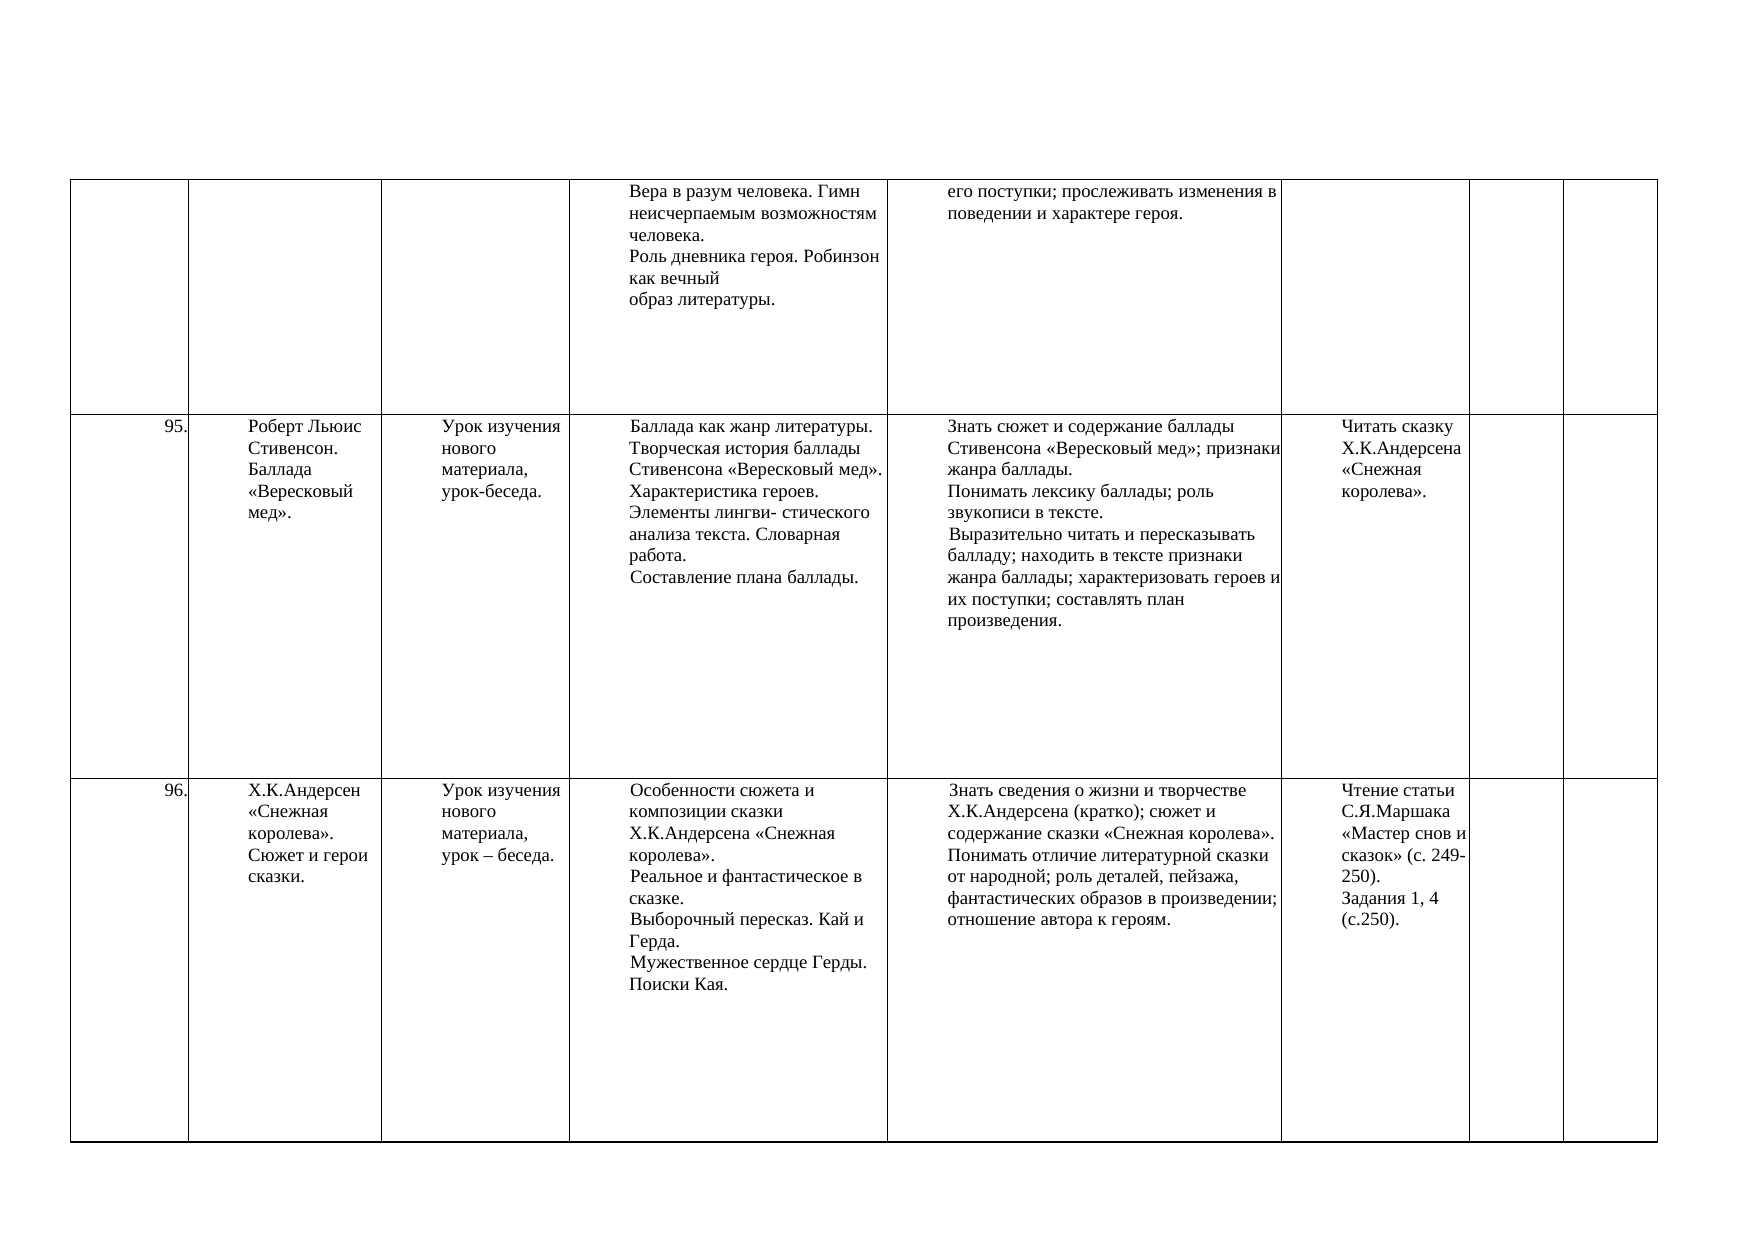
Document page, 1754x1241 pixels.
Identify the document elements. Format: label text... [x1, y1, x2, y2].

table_cell [1564, 415, 1657, 778]
table_cell [1470, 415, 1563, 778]
table_cell Особенности сюжета и композиции сказки Х.К.Андерсена «Снежная королева». Реальное и фантастическое в сказке. Выборочный пересказ. Кай и Герда. Мужественное сердце Герды. Поиски Кая. [570, 779, 887, 1141]
table_cell Чтение статьи С.Я.Маршака «Мастер снов и сказок» (с. 249-250). Задания 1, 4 (с.250). [1282, 779, 1469, 1141]
table_cell 95. [71, 415, 188, 778]
table_cell 96. [71, 779, 188, 1141]
table_header [189, 180, 381, 414]
table_cell Урок изучения нового материала, урок-беседа. [382, 415, 569, 778]
table_header [71, 180, 188, 414]
table_cell Х.К.Андерсен «Снежная королева». Сюжет и герои сказки. [189, 779, 381, 1141]
table_cell Баллада как жанр литературы. Творческая история баллады Стивенсона «Вересковый мед». Характеристика героев. Элементы лингви- стического анализа текста. Словарная работа. Составление плана баллады. [570, 415, 887, 778]
table_header [1282, 180, 1469, 414]
table_header его поступки; прослеживать изменения в поведении и характере героя. [888, 180, 1281, 414]
table_cell Знать сведения о жизни и творчестве Х.К.Андерсена (кратко); сюжет и содержание сказки «Снежная королева». Понимать отличие литературной сказки от народной; роль деталей, пейзажа, фантастических образов в произведении; отношение автора к героям. [888, 779, 1281, 1141]
table_cell Читать сказку Х.К.Андерсена «Снежная королева». [1282, 415, 1469, 778]
table_header [382, 180, 569, 414]
table_cell [1564, 779, 1657, 1141]
table_cell [1470, 779, 1563, 1141]
table_cell Знать сюжет и содержание баллады Стивенсона «Вересковый мед»; признаки жанра баллады. Понимать лексику баллады; роль звукописи в тексте. Выразительно читать и пересказывать балладу; находить в тексте признаки жанра баллады; характеризовать героев и их поступки; составлять план произведения. [888, 415, 1281, 778]
table_cell Урок изучения нового материала, урок – беседа. [382, 779, 569, 1141]
table_header [1470, 180, 1563, 414]
table_header [1564, 180, 1657, 414]
table_cell Роберт Льюис Стивенсон. Баллада «Вересковый мед». [189, 415, 381, 778]
table_header Вера в разум человека. Гимн неисчерпаемым возможностям человека. Роль дневника героя. Робинзон как вечный образ литературы. [570, 180, 887, 414]
